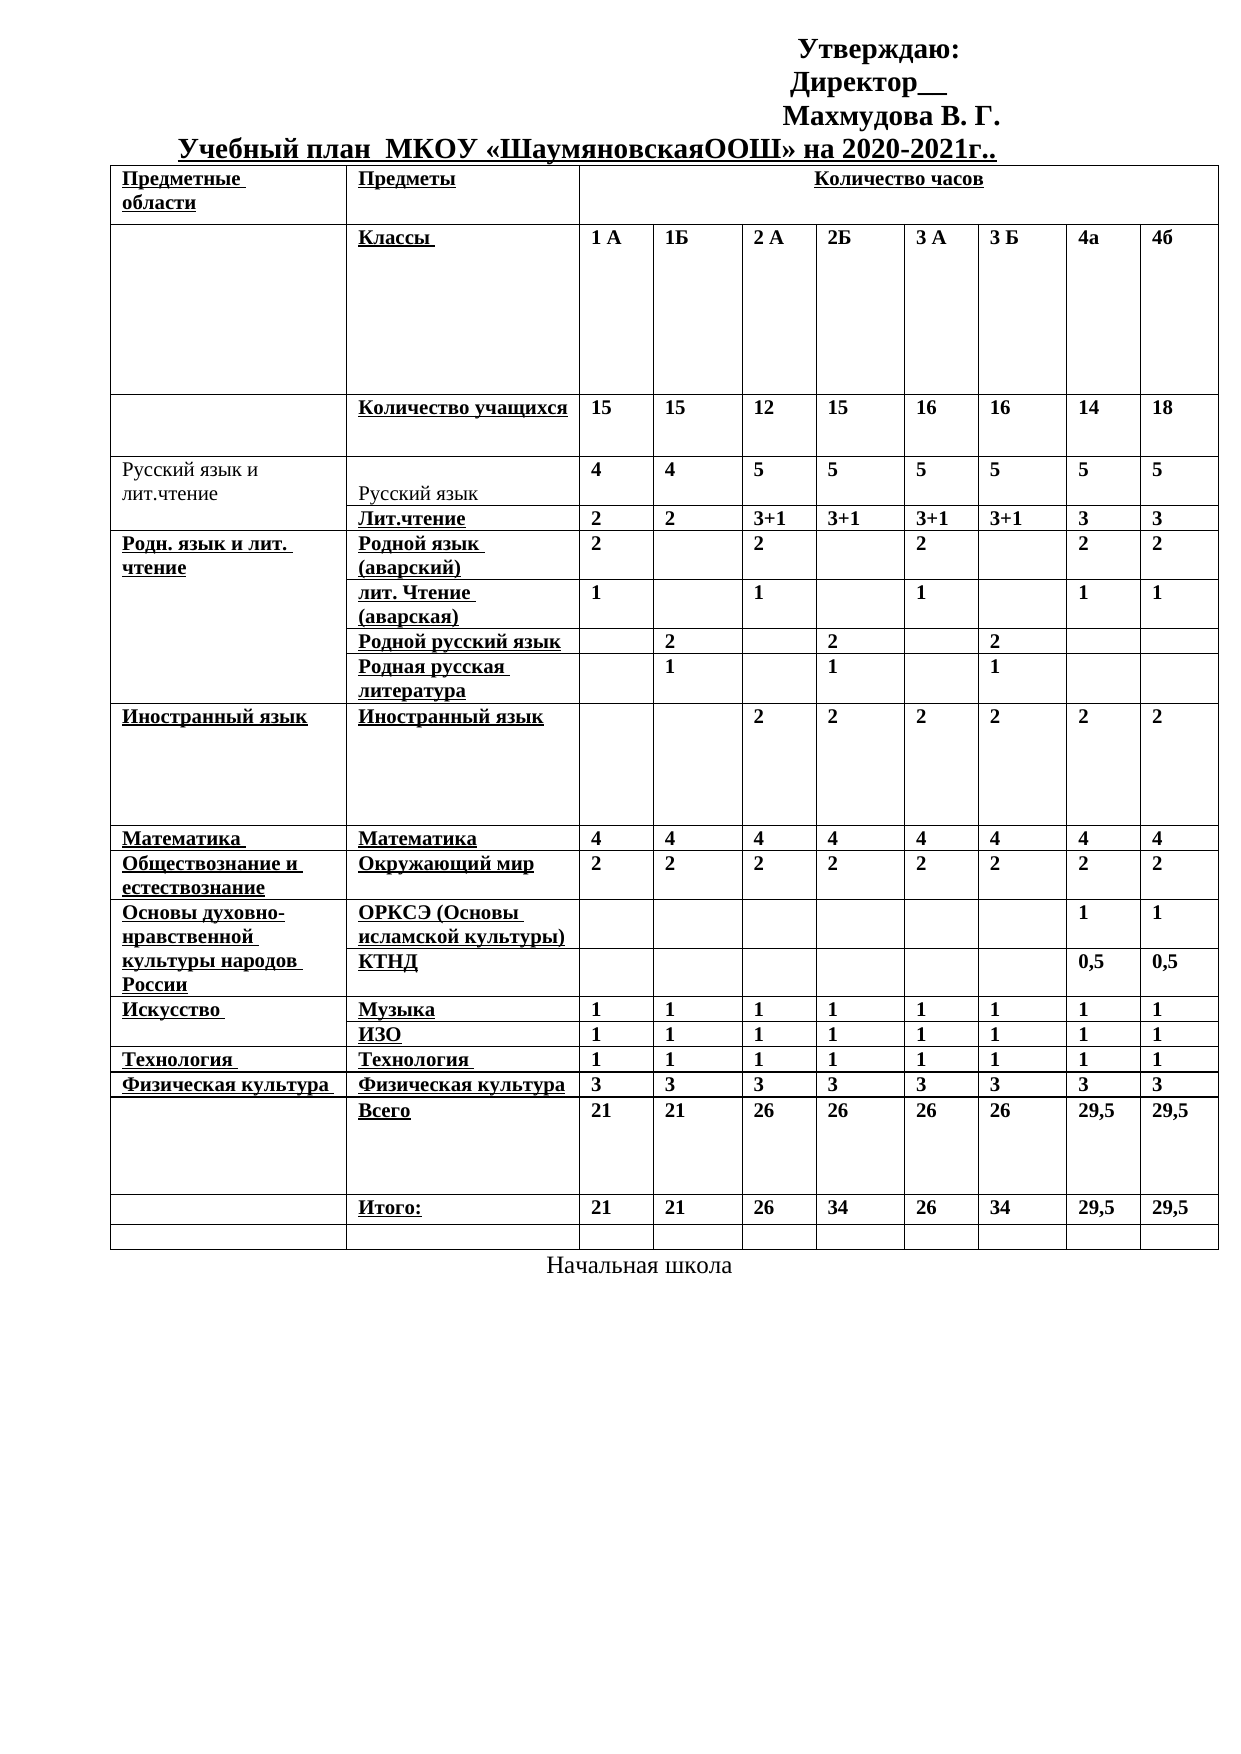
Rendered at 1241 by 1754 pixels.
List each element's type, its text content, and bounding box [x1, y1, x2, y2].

table_cell 1 [654, 1047, 742, 1071]
table_cell [743, 1225, 816, 1249]
table_cell 4б [1141, 225, 1218, 394]
table_cell 1 [1141, 997, 1218, 1021]
table_cell [743, 900, 816, 948]
table_cell Физическая культура [347, 1073, 579, 1096]
table_cell 3+1 [743, 506, 816, 530]
table_cell 4 [743, 826, 816, 849]
table_cell 1 [817, 1047, 904, 1071]
table_cell Иностранный язык [111, 704, 346, 824]
table_cell 2 [905, 704, 978, 824]
table_cell [979, 1225, 1066, 1249]
table_cell 1 [905, 997, 978, 1021]
text Директор__ [177, 64, 1152, 98]
table_cell [743, 654, 816, 702]
table_cell ИЗО [347, 1022, 579, 1046]
table_cell [1141, 629, 1218, 653]
table_cell 1 [1141, 580, 1218, 628]
table_cell 3 [1141, 506, 1218, 530]
table_cell 2 [1141, 851, 1218, 899]
table_cell Математика [111, 826, 346, 849]
table_cell 2 [743, 531, 816, 579]
table_cell 21 [654, 1098, 742, 1194]
table_cell 12 [743, 395, 816, 456]
table_cell лит. Чтение (аварская) [347, 580, 579, 628]
table_cell 18 [1141, 395, 1218, 456]
table_cell [111, 1225, 346, 1249]
table_cell 2 [979, 629, 1066, 653]
table_cell 29,5 [1067, 1098, 1140, 1194]
table_cell Родн. язык и лит. чтение [111, 531, 346, 702]
table_cell 3 Б [979, 225, 1066, 394]
table_cell [905, 949, 978, 996]
table_cell 26 [905, 1098, 978, 1194]
table_cell 3 [979, 1073, 1066, 1096]
table_cell 16 [905, 395, 978, 456]
table_cell 21 [580, 1195, 653, 1224]
table_cell 1 [654, 997, 742, 1021]
table_cell 2 [817, 704, 904, 824]
table_cell 26 [979, 1098, 1066, 1194]
table_cell 3 [580, 1073, 653, 1096]
table_cell 2 [654, 506, 742, 530]
table_cell 2 [1067, 704, 1140, 824]
table_cell [905, 900, 978, 948]
table_cell 5 [905, 457, 978, 505]
table_cell 2 [580, 531, 653, 579]
table_cell Русский язык и лит.чтение [111, 457, 346, 530]
table_cell 21 [580, 1098, 653, 1194]
table_cell ОРКСЭ (Основы исламской культуры) [347, 900, 579, 948]
table_cell Окружающий мир [347, 851, 579, 899]
text Махмудова В. Г. [177, 98, 1152, 131]
table_cell 1 [817, 654, 904, 702]
table_cell Русский язык [347, 457, 579, 505]
table_cell [817, 531, 904, 579]
table_cell [654, 704, 742, 824]
table_cell 3+1 [979, 506, 1066, 530]
table_cell [979, 580, 1066, 628]
table_cell [905, 629, 978, 653]
table_cell [654, 900, 742, 948]
table_cell [817, 949, 904, 996]
table_cell 4 [905, 826, 978, 849]
table_cell [654, 580, 742, 628]
table_cell 29,5 [1141, 1195, 1218, 1224]
table_cell 1 [1141, 1022, 1218, 1046]
table_cell [817, 900, 904, 948]
table_cell 26 [743, 1098, 816, 1194]
table_cell 1 [1141, 900, 1218, 948]
table_cell 3 А [905, 225, 978, 394]
table_cell 1 [580, 1047, 653, 1071]
table_cell 26 [743, 1195, 816, 1224]
table_cell 2 [905, 851, 978, 899]
table_cell 4 [1141, 826, 1218, 849]
table_cell [1141, 1225, 1218, 1249]
table_cell 3+1 [817, 506, 904, 530]
table_cell [580, 654, 653, 702]
table_cell 29,5 [1067, 1195, 1140, 1224]
table_cell Музыка [347, 997, 579, 1021]
table_cell 2 А [743, 225, 816, 394]
table_cell Итого: [347, 1195, 579, 1224]
table_cell 2 [979, 704, 1066, 824]
table_cell 2 [654, 851, 742, 899]
table_cell 1 [743, 1022, 816, 1046]
table_cell Основы духовно-нравственной культуры народов России [111, 900, 346, 996]
table_cell 21 [654, 1195, 742, 1224]
table_cell 1 [654, 654, 742, 702]
text Начальная школа [177, 1250, 1152, 1279]
table_cell 2 [743, 851, 816, 899]
table_cell [1067, 629, 1140, 653]
table_cell 4 [979, 826, 1066, 849]
table_cell 2 [817, 629, 904, 653]
table_cell 1 [979, 997, 1066, 1021]
table_cell [743, 629, 816, 653]
table_cell 1 [1067, 1047, 1140, 1071]
table_cell 1Б [654, 225, 742, 394]
table_cell 1 [905, 580, 978, 628]
table_cell [654, 1225, 742, 1249]
table_cell [654, 531, 742, 579]
table_cell 1 [1067, 997, 1140, 1021]
table_cell Иностранный язык [347, 704, 579, 824]
table_cell 16 [979, 395, 1066, 456]
table_cell 4 [580, 457, 653, 505]
table_cell Математика [347, 826, 579, 849]
table_cell Родная русская литература [347, 654, 579, 702]
table_cell [905, 1225, 978, 1249]
table_cell Всего [347, 1098, 579, 1194]
table_cell Родной язык (аварский) [347, 531, 579, 579]
table_cell 1 [743, 1047, 816, 1071]
table_cell Обществознание и естествознание [111, 851, 346, 899]
table_cell [347, 1225, 579, 1249]
table_cell [817, 1225, 904, 1249]
table_cell 14 [1067, 395, 1140, 456]
table_cell [580, 949, 653, 996]
table_cell [905, 654, 978, 702]
table_cell 15 [817, 395, 904, 456]
table_cell 1 [743, 997, 816, 1021]
table_cell Искусство [111, 997, 346, 1046]
table_cell 3 [1067, 1073, 1140, 1096]
table_cell 1 [979, 1022, 1066, 1046]
table_cell 1 [580, 1022, 653, 1046]
table_cell 2 [1067, 531, 1140, 579]
table_cell 1 А [580, 225, 653, 394]
table_cell 5 [743, 457, 816, 505]
table_header Количество часов [580, 166, 1218, 224]
table_cell Классы [347, 225, 579, 394]
table_cell [111, 1195, 346, 1224]
table_cell 1 [580, 997, 653, 1021]
table_cell 2 [905, 531, 978, 579]
table_cell 1 [1067, 1022, 1140, 1046]
table_cell 1 [817, 1022, 904, 1046]
table_cell 4 [580, 826, 653, 849]
table_cell [111, 395, 346, 456]
table_cell 4 [817, 826, 904, 849]
table_cell 1 [743, 580, 816, 628]
table_cell [111, 225, 346, 394]
table_cell [580, 1225, 653, 1249]
table_cell 1 [979, 1047, 1066, 1071]
table_cell 3+1 [905, 506, 978, 530]
text Утверждаю: [177, 31, 1152, 64]
table_cell 1 [580, 580, 653, 628]
table_cell 2 [743, 704, 816, 824]
table_cell 5 [979, 457, 1066, 505]
table_cell КТНД [347, 949, 579, 996]
table_cell 26 [905, 1195, 978, 1224]
table_cell [111, 1098, 346, 1194]
table_cell 34 [979, 1195, 1066, 1224]
table_cell 29,5 [1141, 1098, 1218, 1194]
table_cell 0,5 [1067, 949, 1140, 996]
table_cell 2 [580, 851, 653, 899]
table_cell [979, 949, 1066, 996]
table_cell [979, 531, 1066, 579]
table_cell 2 [654, 629, 742, 653]
table_cell 3 [1067, 506, 1140, 530]
table_cell 1 [1067, 900, 1140, 948]
table_cell 2 [979, 851, 1066, 899]
table_cell [1067, 654, 1140, 702]
table_header Предметы [347, 166, 579, 224]
table_cell 1 [905, 1047, 978, 1071]
table_cell 1 [1141, 1047, 1218, 1071]
table_cell 1 [979, 654, 1066, 702]
table_cell 4 [654, 457, 742, 505]
table_cell 4а [1067, 225, 1140, 394]
table_cell [979, 900, 1066, 948]
table_cell 1 [817, 997, 904, 1021]
table_cell [580, 629, 653, 653]
table_cell 3 [743, 1073, 816, 1096]
table_cell 15 [654, 395, 742, 456]
table_cell 3 [1141, 1073, 1218, 1096]
table_cell 2 [817, 851, 904, 899]
table_cell Количество учащихся [347, 395, 579, 456]
table_cell 2 [1141, 531, 1218, 579]
table_cell Физическая культура [111, 1073, 346, 1096]
table_cell 2 [1141, 704, 1218, 824]
table_cell Технология [111, 1047, 346, 1071]
table_cell [580, 704, 653, 824]
table_cell 0,5 [1141, 949, 1218, 996]
table_cell [817, 580, 904, 628]
table_cell [1067, 1225, 1140, 1249]
table_cell 3 [817, 1073, 904, 1096]
table_cell 2 [580, 506, 653, 530]
table_cell 15 [580, 395, 653, 456]
table_cell 5 [1067, 457, 1140, 505]
table_cell 1 [654, 1022, 742, 1046]
table_cell 1 [1067, 580, 1140, 628]
table_cell 5 [817, 457, 904, 505]
table_cell 2 [1067, 851, 1140, 899]
table_cell 4 [1067, 826, 1140, 849]
table_cell 34 [817, 1195, 904, 1224]
table_cell 2Б [817, 225, 904, 394]
text Учебный план МКОУ «ШаумяновскаяООШ» на 2020-2021г.. [177, 131, 1152, 165]
table_header Предметные области [111, 166, 346, 224]
table_cell Технология [347, 1047, 579, 1071]
table_cell Лит.чтение [347, 506, 579, 530]
table_cell 3 [905, 1073, 978, 1096]
table_cell [743, 949, 816, 996]
table_cell [1141, 654, 1218, 702]
table_cell 1 [905, 1022, 978, 1046]
table_cell Родной русский язык [347, 629, 579, 653]
table_cell 26 [817, 1098, 904, 1194]
table_cell 4 [654, 826, 742, 849]
table_cell 5 [1141, 457, 1218, 505]
table_cell 3 [654, 1073, 742, 1096]
table_cell [580, 900, 653, 948]
table_cell [654, 949, 742, 996]
